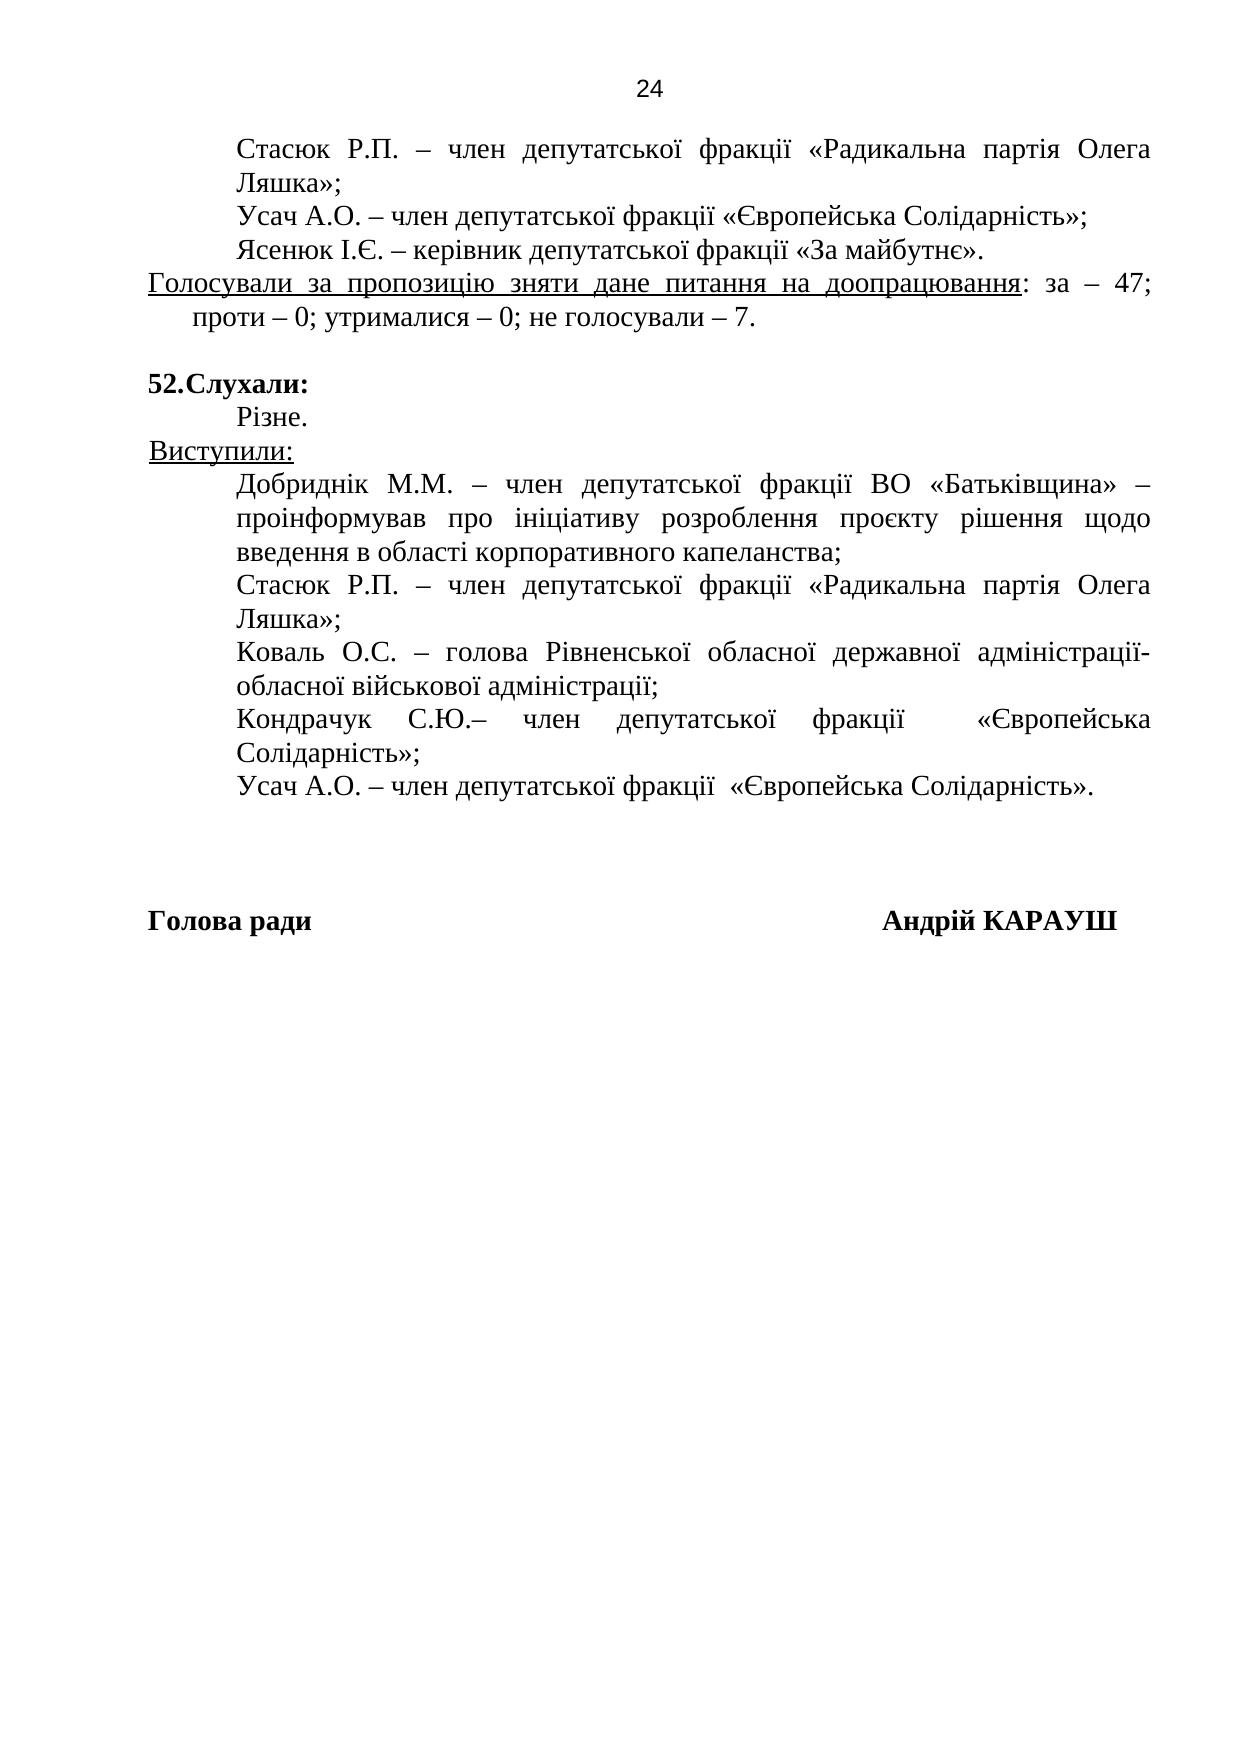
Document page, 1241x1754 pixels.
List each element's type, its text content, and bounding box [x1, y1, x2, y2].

list Голосували за пропозицію зняти дане питання на доопрацювання: за – 47; проти – 0; утрималися – 0; не голосували – 7. [148, 265, 1152, 332]
text Голова ради Андрій КАРАУШ [148, 903, 1152, 936]
text Кондрачук С.Ю.– член депутатської фракції «Європейська Солідарність»; [236, 701, 1152, 768]
text Виступили: [149, 433, 1152, 467]
list Коваль О.С. – голова Рівненської обласної державної адміністрації-обласної військової адміністрації; [236, 634, 1152, 701]
list Стасюк Р.П. – член депутатської фракції «Радикальна партія Олега Ляшка»; [236, 567, 1152, 634]
text Різне. [148, 399, 1152, 433]
text Ясенюк І.Є. – керівник депутатської фракції «За майбутнє». [235, 232, 1152, 265]
list Слухали: [148, 366, 1152, 399]
text Усач А.О. – член депутатської фракції «Європейська Солідарність»; [235, 198, 1152, 232]
text Добриднік М.М. – член депутатської фракції ВО «Батьківщина» – проінформував про ініціативу розроблення проєкту рішення щодо введення в області корпоративного капеланства; [236, 467, 1152, 567]
text Усач А.О. – член депутатської фракції «Європейська Солідарність». [148, 768, 1152, 802]
list Стасюк Р.П. – член депутатської фракції «Радикальна партія Олега Ляшка»; [236, 131, 1152, 198]
